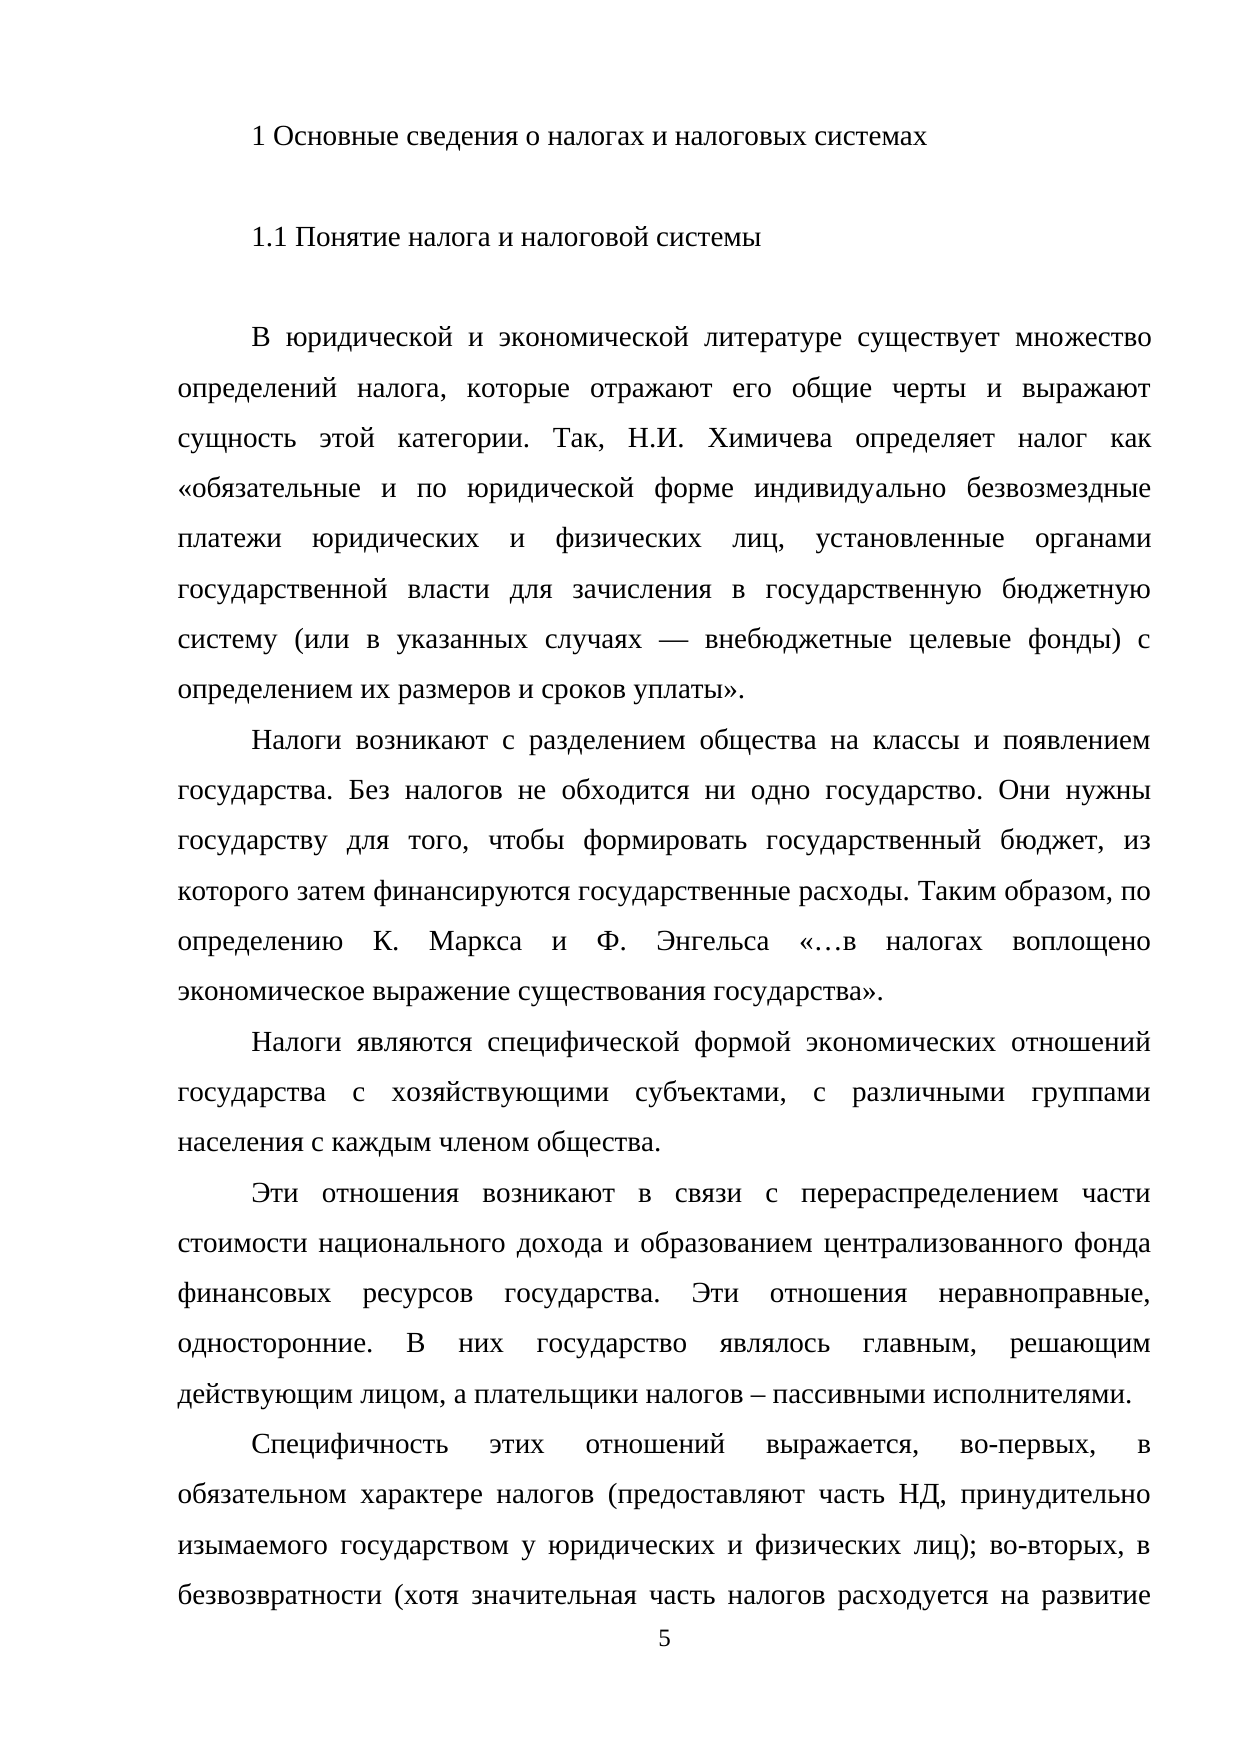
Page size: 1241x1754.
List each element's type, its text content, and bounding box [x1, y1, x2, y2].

text 1.1 Понятие налога и налоговой системы [177, 219, 1152, 252]
text Эти отношения возникают в связи с перераспределением части стоимости национального дохода и образованием централизованного фонда финансовых ресурсов государства. Эти отношения неравноправные, односторонние. В них государство являлось главным, решающим действующим лицом, а плательщики налогов – пассивными исполнителями. [177, 1175, 1152, 1409]
text Налоги являются специфической формой экономических отношений государства с хозяйствующими субъектами, с различными группами населения с каждым членом общества. [177, 1024, 1152, 1158]
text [177, 1426, 1152, 1611]
text Налоги возникают с разделением общества на классы и появлением государства. Без налогов не обходится ни одно государство. Они нужны государству для того, чтобы формировать государственный бюджет, из которого затем финансируются государственные расходы. Таким образом, по определению К. Маркса и Ф. Энгельса «…в налогах воплощено экономическое выражение существования государства». [177, 722, 1152, 1007]
text В юридической и экономической литературе существует множество определений налога, которые отражают его общие черты и выражают сущность этой категории. Так, Н.И. Химичева определяет налог как «обязательные и по юридической форме индивидуально безвозмездные платежи юридических и физических лиц, установленные органами государственной власти для зачисления в государственную бюджетную систему (или в указанных случаях — внебюджетные целевые фонды) с определением их размеров и сроков уплаты». [177, 319, 1152, 705]
text 1 Основные сведения о налогах и налоговых системах [177, 118, 1152, 152]
